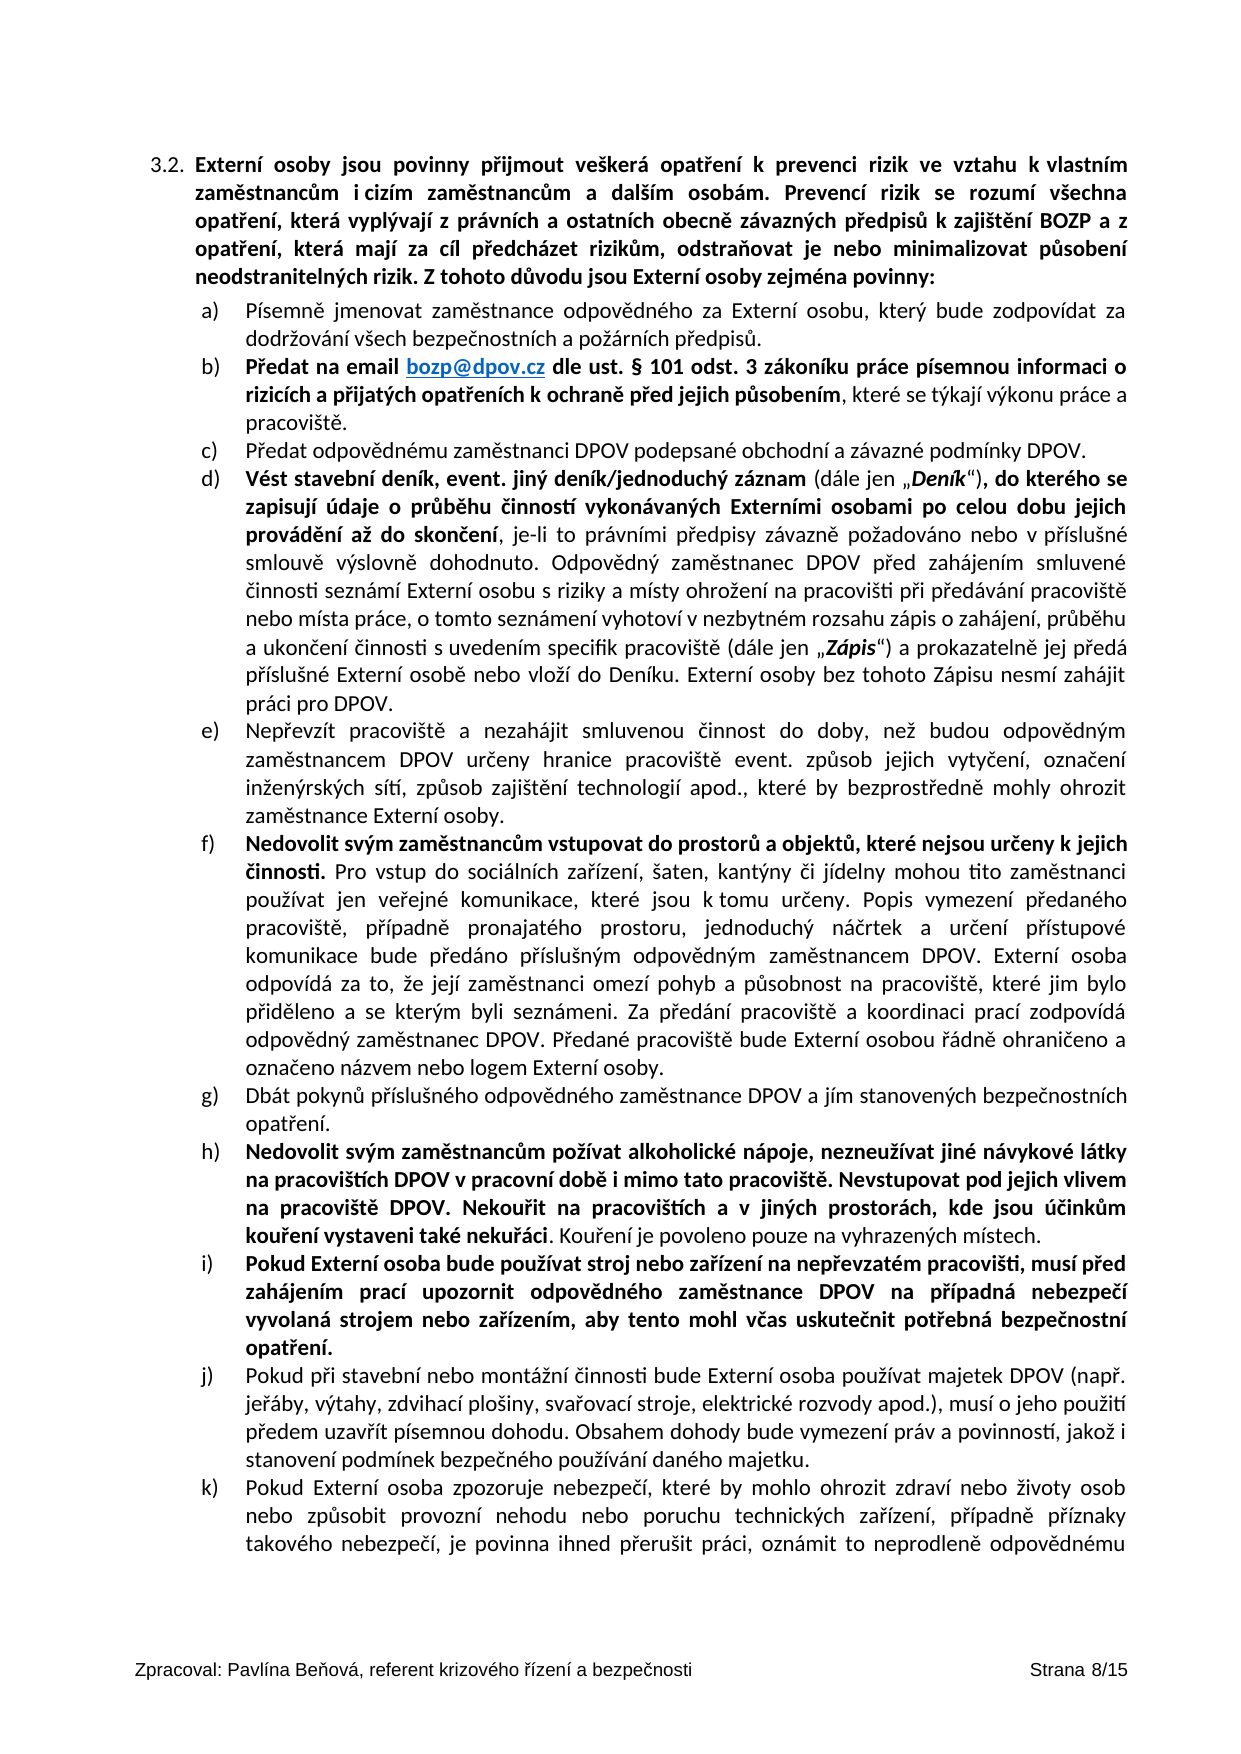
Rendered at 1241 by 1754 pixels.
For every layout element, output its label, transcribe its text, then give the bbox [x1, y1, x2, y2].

list Předat na email bozp@dpov.cz dle ust. § 101 odst. 3 zákoníku práce písemnou informaci o rizicích a přijatých opatřeních k ochraně před jejich působením, které se týkají výkonu práce a pracoviště. [201, 352, 1128, 436]
list Pokud při stavební nebo montážní činnosti bude Externí osoba používat majetek DPOV (např. jeřáby, výtahy, zdvihací plošiny, svařovací stroje, elektrické rozvody apod.), musí o jeho použití předem uzavřít písemnou dohodu. Obsahem dohody bude vymezení práv a povinností, jakož i stanovení podmínek bezpečného používání daného majetku. [201, 1361, 1128, 1473]
list Předat odpovědnému zaměstnanci DPOV podepsané obchodní a závazné podmínky DPOV. [201, 436, 1128, 464]
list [201, 1473, 1128, 1557]
list Dbát pokynů příslušného odpovědného zaměstnance DPOV a jím stanovených bezpečnostních opatření. [201, 1081, 1128, 1137]
list Vést stavební deník, event. jiný deník/jednoduchý záznam (dále jen „Deník“), do kterého se zapisují údaje o průběhu činností vykonávaných Externími osobami po celou dobu jejich provádění až do skončení, je-li to právními předpisy závazně požadováno nebo v příslušné smlouvě výslovně dohodnuto. Odpovědný zaměstnanec DPOV před zahájením smluvené činnosti seznámí Externí osobu s riziky a místy ohrožení na pracovišti při předávání pracoviště nebo místa práce, o tomto seznámení vyhotoví v nezbytném rozsahu zápis o zahájení, průběhu a ukončení činnosti s uvedením specifik pracoviště (dále jen „Zápis“) a prokazatelně jej předá příslušné Externí osobě nebo vloží do Deníku. Externí osoby bez tohoto Zápisu nesmí zahájit práci pro DPOV. [201, 464, 1128, 717]
list Externí osoby jsou povinny přijmout veškerá opatření k prevenci rizik ve vztahu k vlastním zaměstnancům i cizím zaměstnancům a dalším osobám. Prevencí rizik se rozumí všechna opatření, která vyplývají z právních a ostatních obecně závazných předpisů k zajištění BOZP a z opatření, která mají za cíl předcházet rizikům, odstraňovat je nebo minimalizovat působení neodstranitelných rizik. Z tohoto důvodu jsou Externí osoby zejména povinny: [150, 150, 1128, 290]
list Nedovolit svým zaměstnancům vstupovat do prostorů a objektů, které nejsou určeny k jejich činnosti. Pro vstup do sociálních zařízení, šaten, kantýny či jídelny mohou tito zaměstnanci používat jen veřejné komunikace, které jsou k tomu určeny. Popis vymezení předaného pracoviště, případně pronajatého prostoru, jednoduchý náčrtek a určení přístupové komunikace bude předáno příslušným odpovědným zaměstnancem DPOV. Externí osoba odpovídá za to, že její zaměstnanci omezí pohyb a působnost na pracoviště, které jim bylo přiděleno a se kterým byli seznámeni. Za předání pracoviště a koordinaci prací zodpovídá odpovědný zaměstnanec DPOV. Předané pracoviště bude Externí osobou řádně ohraničeno a označeno názvem nebo logem Externí osoby. [201, 829, 1128, 1081]
list Nepřevzít pracoviště a nezahájit smluvenou činnost do doby, než budou odpovědným zaměstnancem DPOV určeny hranice pracoviště event. způsob jejich vytyčení, označení inženýrských sítí, způsob zajištění technologií apod., které by bezprostředně mohly ohrozit zaměstnance Externí osoby. [201, 717, 1128, 829]
list Pokud Externí osoba bude používat stroj nebo zařízení na nepřevzatém pracovišti, musí před zahájením prací upozornit odpovědného zaměstnance DPOV na případná nebezpečí vyvolaná strojem nebo zařízením, aby tento mohl včas uskutečnit potřebná bezpečnostní opatření. [201, 1249, 1128, 1361]
list Nedovolit svým zaměstnancům požívat alkoholické nápoje, nezneužívat jiné návykové látky na pracovištích DPOV v pracovní době i mimo tato pracoviště. Nevstupovat pod jejich vlivem na pracoviště DPOV. Nekouřit na pracovištích a v jiných prostorách, kde jsou účinkům kouření vystaveni také nekuřáci. Kouření je povoleno pouze na vyhrazených místech. [201, 1137, 1128, 1249]
list Písemně jmenovat zaměstnance odpovědného za Externí osobu, který bude zodpovídat za dodržování všech bezpečnostních a požárních předpisů. [201, 296, 1128, 352]
